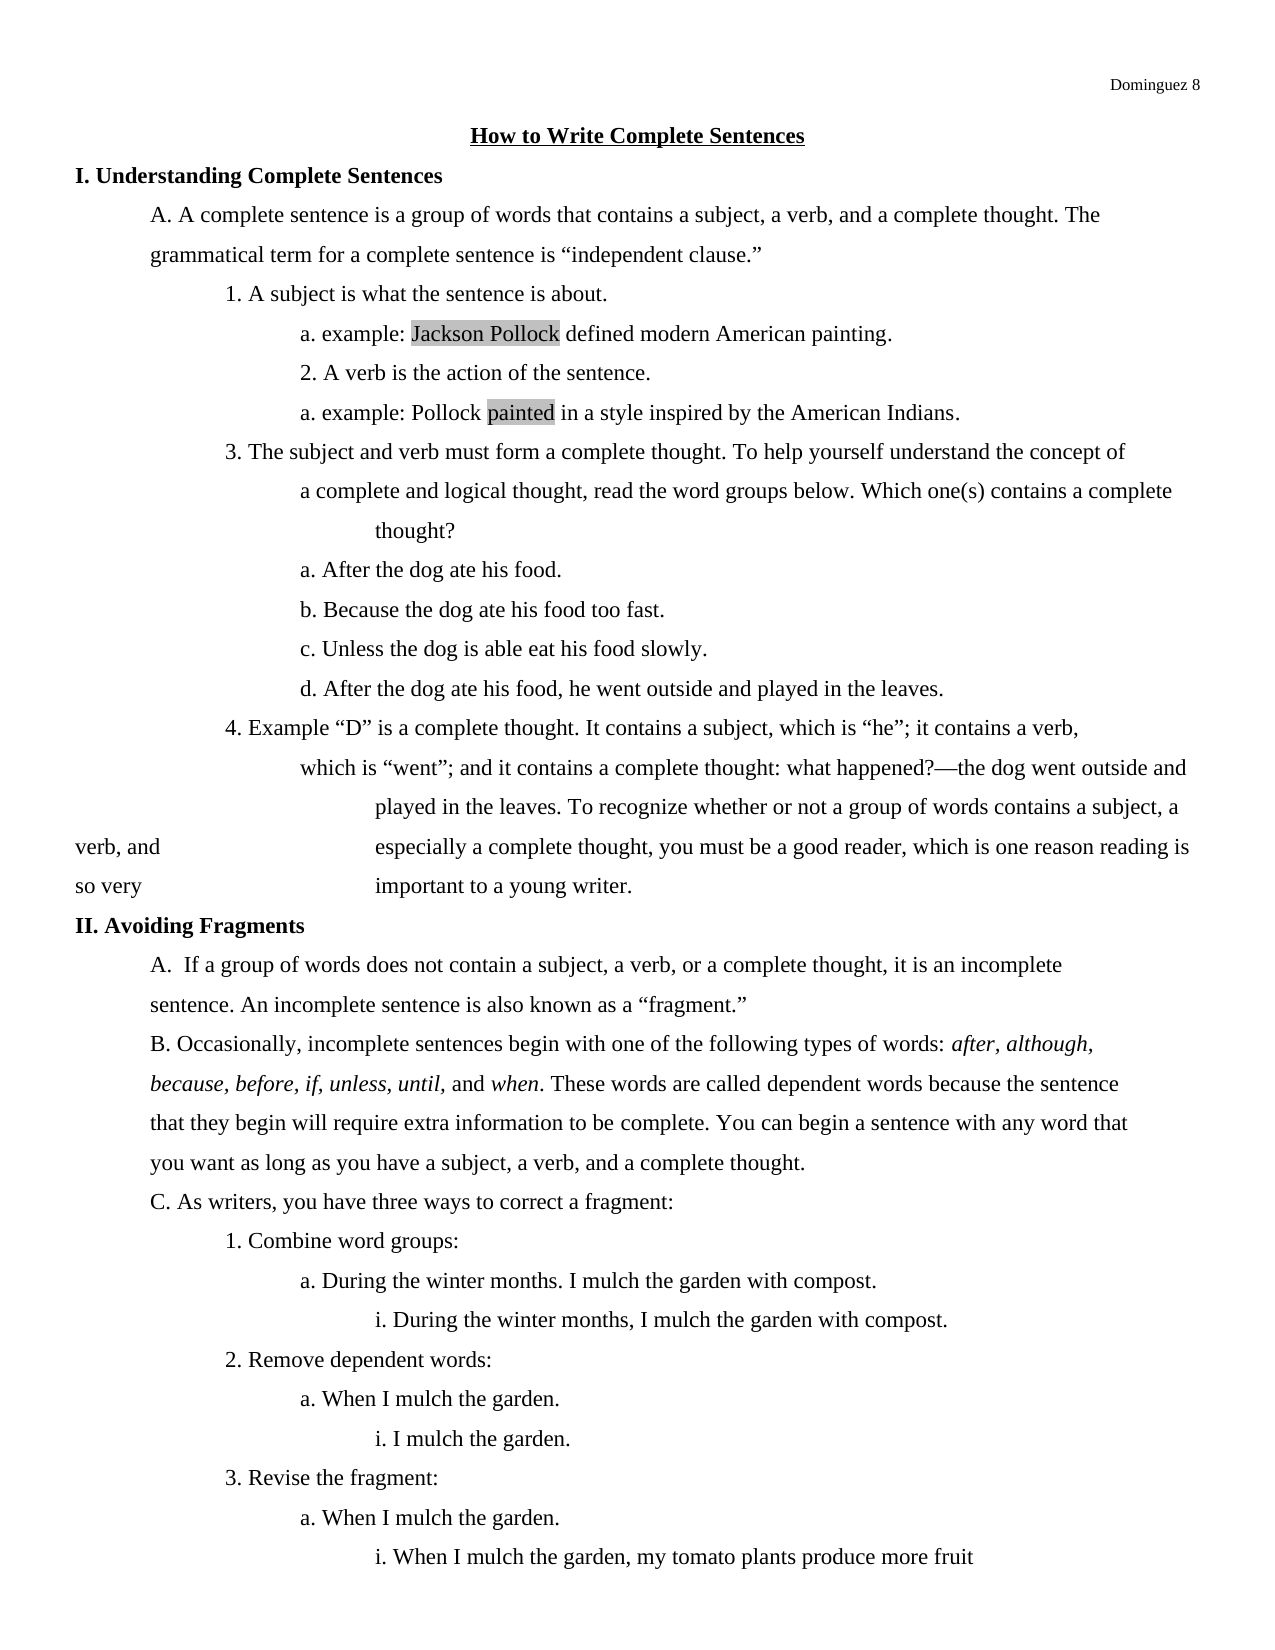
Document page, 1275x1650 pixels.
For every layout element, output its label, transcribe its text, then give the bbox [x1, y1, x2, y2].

text d. After the dog ate his food, he went outside and played in the leaves. [75, 675, 1200, 701]
text 3. Revise the fragment: [75, 1464, 1200, 1491]
text a. When I mulch the garden. [75, 1504, 1200, 1530]
text C. As writers, you have three ways to correct a fragment: [75, 1188, 1200, 1214]
text a. After the dog ate his food. [75, 556, 1200, 583]
text A. If a group of words does not contain a subject, a verb, or a complete thought, it is an incomplete sentence. An incomplete sentence is also known as a “fragment.” [75, 951, 1200, 1017]
text i. When I mulch the garden, my tomato plants produce more fruit [75, 1543, 1200, 1570]
text 4. Example “D” is a complete thought. It contains a subject, which is “he”; it contains a verb, which is “went”; and it contains a complete thought: what happened?—the dog went outside and played in the leaves. To recognize whether or not a group of words contains a subject, a verb, and especially a complete thought, you must be a good reader, which is one reason reading is so very important to a young writer. [75, 714, 1200, 899]
text B. Occasionally, incomplete sentences begin with one of the following types of words: after, although, because, before, if, unless, until, and when. These words are called dependent words because the sentence [75, 1030, 1200, 1096]
text 3. The subject and verb must form a complete thought. To help yourself understand the concept of a complete and logical thought, read the word groups below. Which one(s) contains a complete thought? [75, 438, 1200, 543]
text i. During the winter months, I mulch the garden with compost. [75, 1307, 1200, 1333]
text b. Because the dog ate his food too fast. [75, 596, 1200, 622]
text a. During the winter months. I mulch the garden with compost. [75, 1267, 1200, 1293]
text a. When I mulch the garden. [75, 1386, 1200, 1412]
text c. Unless the dog is able eat his food slowly. [75, 635, 1200, 662]
text I. Understanding Complete Sentences [75, 162, 1200, 188]
text A. A complete sentence is a group of words that contains a subject, a verb, and a complete thought. The grammatical term for a complete sentence is “independent clause.” [75, 201, 1200, 267]
text 1. A subject is what the sentence is about. [75, 280, 1200, 306]
subtitle II. Avoiding Fragments [75, 912, 1200, 938]
text that they begin will require extra information to be complete. You can begin a sentence with any word that you want as long as you have a subject, a verb, and a complete thought. [75, 1109, 1200, 1175]
text i. I mulch the garden. [75, 1425, 1200, 1451]
subtitle How to Write Complete Sentences [75, 122, 1200, 148]
text 2. Remove dependent words: [75, 1346, 1200, 1372]
text 1. Combine word groups: [75, 1228, 1200, 1254]
text a. example: Jackson Pollock defined modern American painting. 2. A verb is the action of the sentence. [75, 319, 1200, 385]
text a. example: Pollock painted in a style inspired by the American Indians. [75, 398, 1200, 425]
